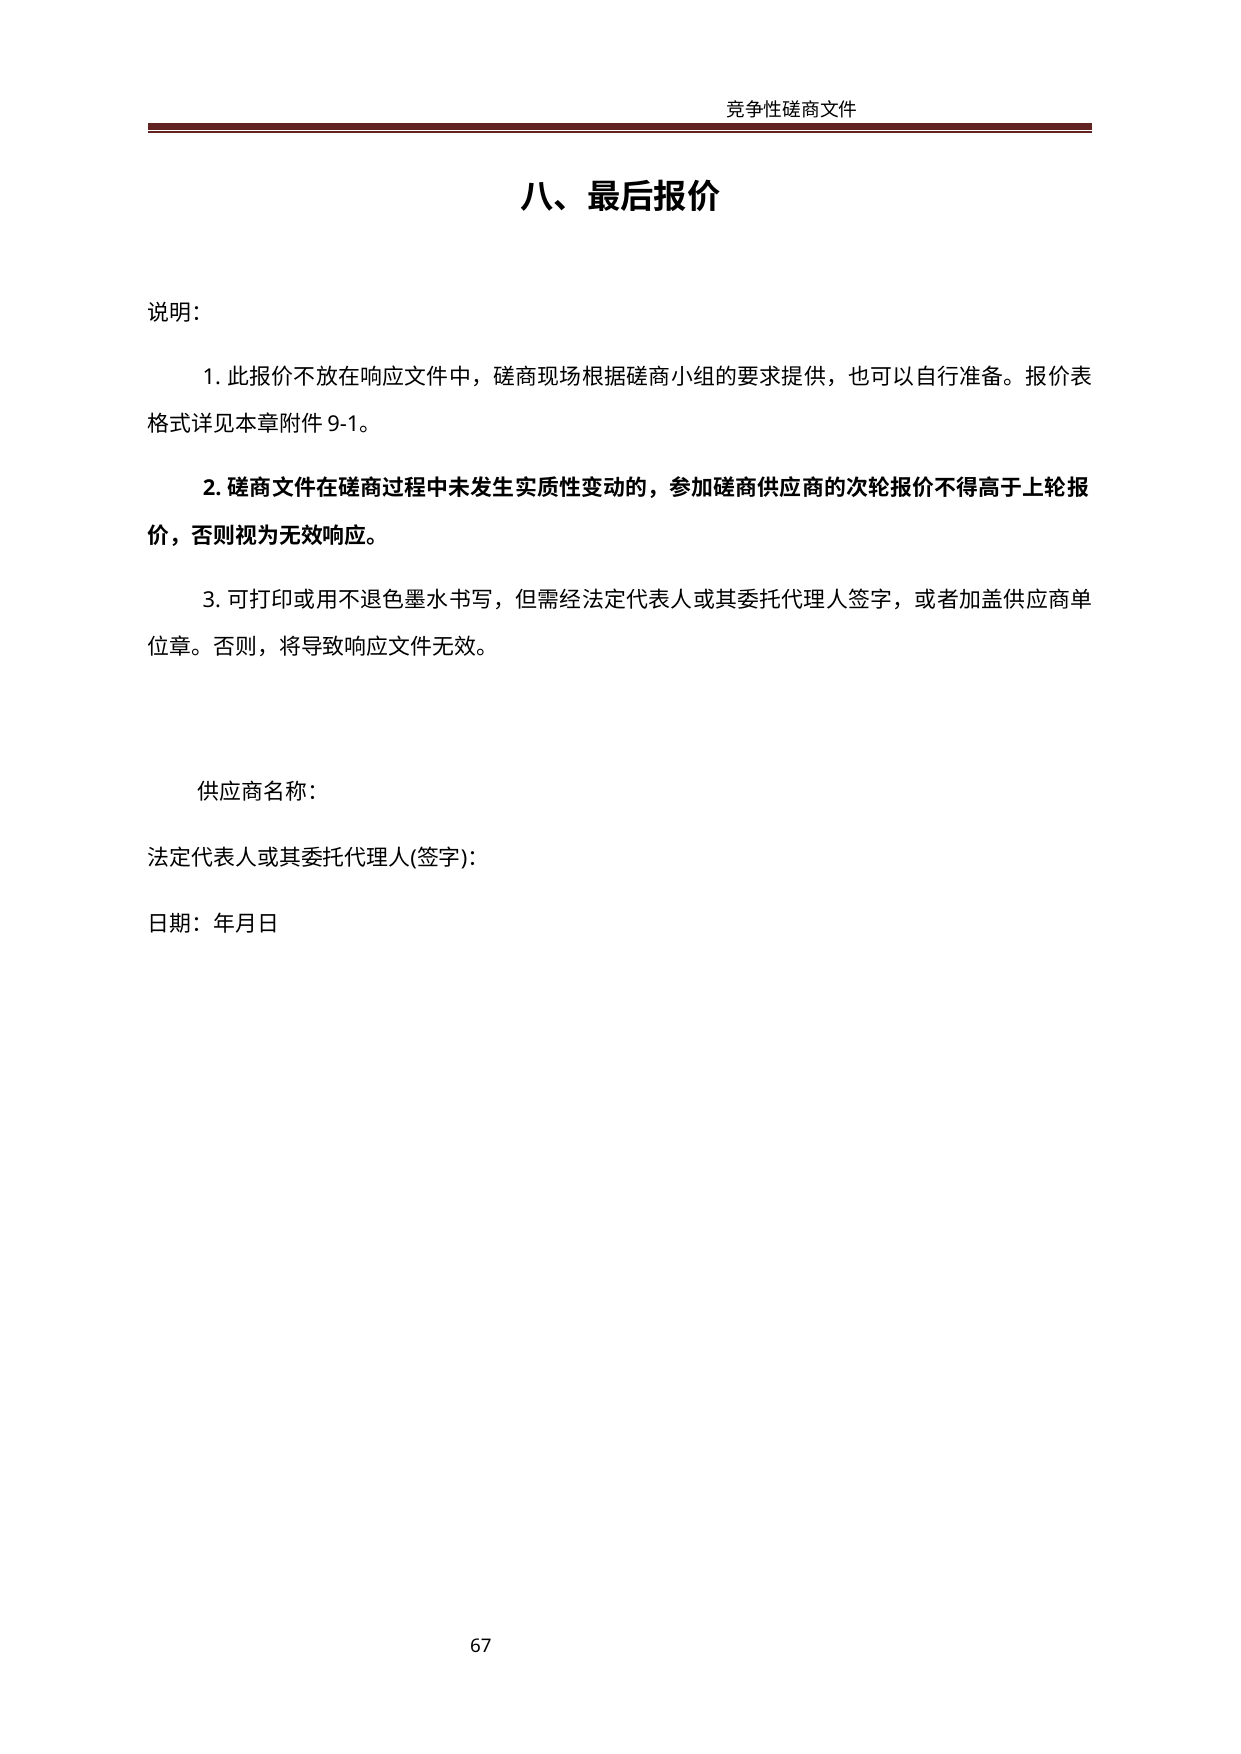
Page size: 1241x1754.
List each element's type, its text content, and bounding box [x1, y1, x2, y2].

text 3. 可打印或用不退色墨水书写，但需经法定代表人或其委托代理人签字，或者加盖供应商单位章。否则，将导致响应文件无效。 [148, 582, 1092, 661]
text 2. 磋商文件在磋商过程中未发生实质性变动的，参加磋商供应商的次轮报价不得高于上轮报价，否则视为无效响应。 [148, 470, 1092, 549]
text 日期：年月日 [148, 892, 1092, 942]
subtitle 八、最后报价 [148, 162, 1092, 227]
text 法定代表人或其委托代理人(签字)： [148, 826, 1092, 876]
text 供应商名称： [198, 759, 1092, 809]
text 说明： [148, 295, 1092, 327]
text 1. 此报价不放在响应文件中，磋商现场根据磋商小组的要求提供，也可以自行准备。报价表格式详见本章附件9-1。 [148, 359, 1092, 438]
